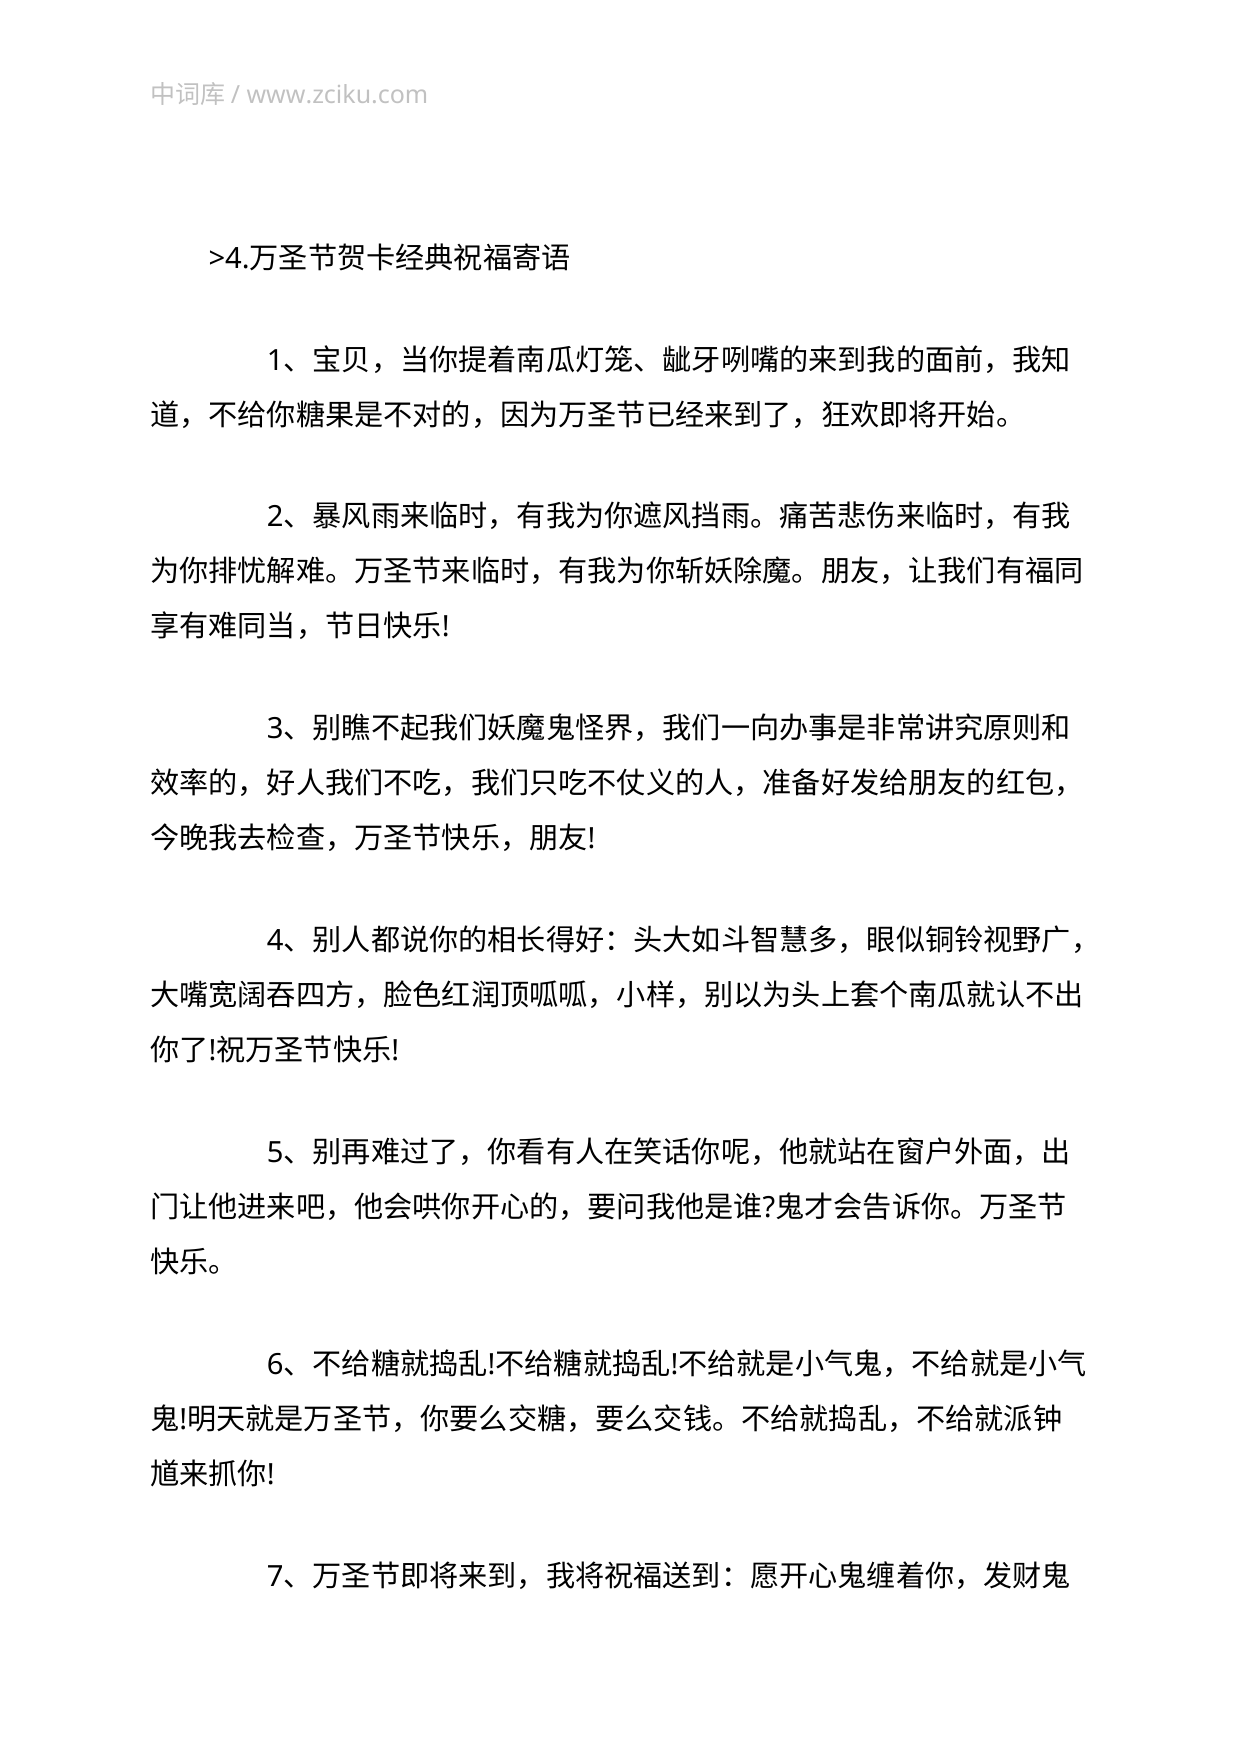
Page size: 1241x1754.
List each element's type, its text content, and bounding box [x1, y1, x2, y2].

text 2、暴风雨来临时，有我为你遮风挡雨。痛苦悲伤来临时，有我为你排忧解难。万圣节来临时，有我为你斩妖除魔。朋友，让我们有福同享有难同当，节日快乐! [150, 493, 1090, 645]
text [150, 1552, 1090, 1595]
text 4、别人都说你的相长得好：头大如斗智慧多，眼似铜铃视野广，大嘴宽阔吞四方，脸色红润顶呱呱，小样，别以为头上套个南瓜就认不出你了!祝万圣节快乐! [150, 917, 1090, 1069]
text 5、别再难过了，你看有人在笑话你呢，他就站在窗户外面，出门让他进来吧，他会哄你开心的，要问我他是谁?鬼才会告诉你。万圣节快乐。 [150, 1128, 1090, 1281]
text 6、不给糖就捣乱!不给糖就捣乱!不给就是小气鬼，不给就是小气鬼!明天就是万圣节，你要么交糖，要么交钱。不给就捣乱，不给就派钟馗来抓你! [150, 1340, 1090, 1493]
text 1、宝贝，当你提着南瓜灯笼、龇牙咧嘴的来到我的面前，我知道，不给你糖果是不对的，因为万圣节已经来到了，狂欢即将开始。 [150, 336, 1090, 433]
text 3、别瞧不起我们妖魔鬼怪界，我们一向办事是非常讲究原则和效率的，好人我们不吃，我们只吃不仗义的人，准备好发给朋友的红包，今晚我去检查，万圣节快乐，朋友! [150, 705, 1090, 857]
text >4.万圣节贺卡经典祝福寄语 [150, 234, 1090, 277]
